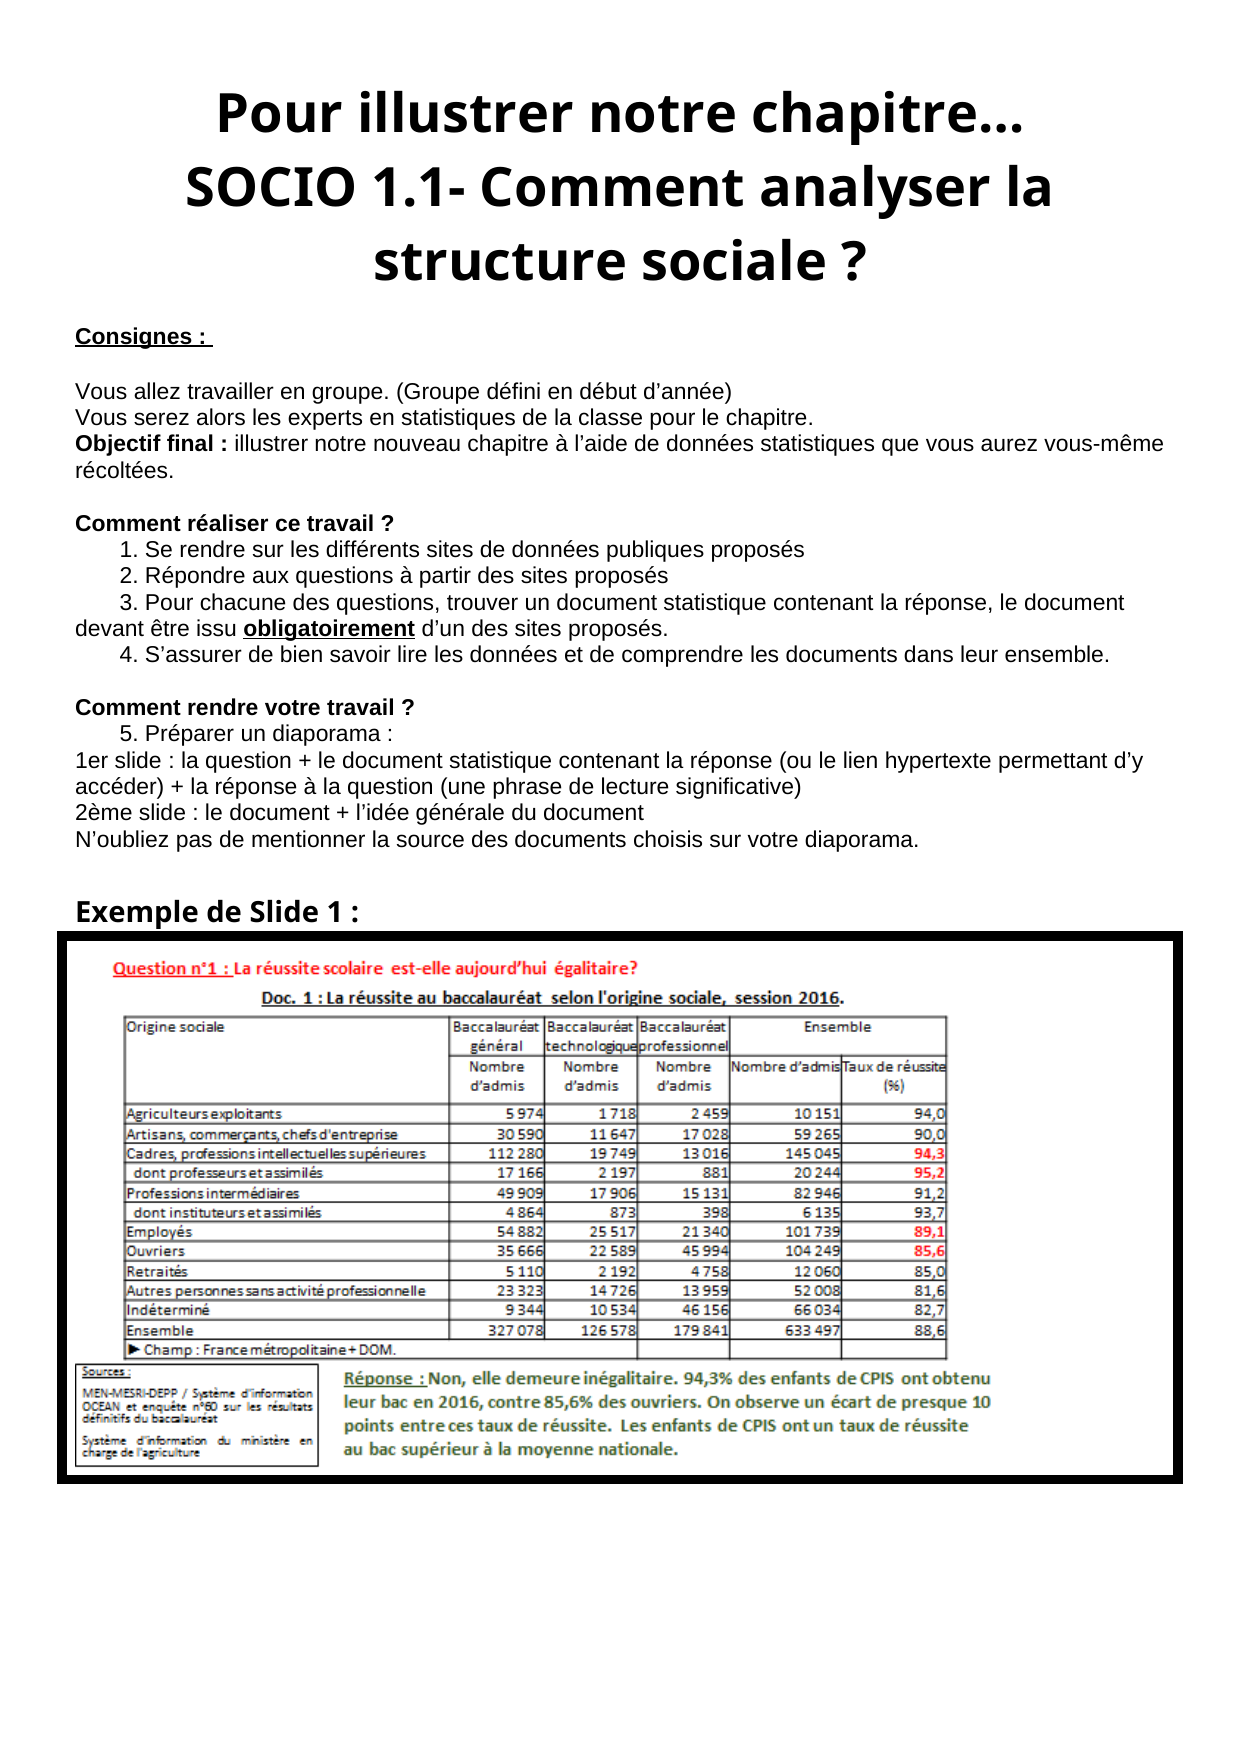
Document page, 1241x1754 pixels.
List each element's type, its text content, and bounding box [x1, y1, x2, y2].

text Comment réaliser ce travail ? [75, 509, 1165, 536]
text 2ème slide : le document + l’idée générale du document [75, 799, 1165, 826]
text 4. S’assurer de bien savoir lire les données et de comprendre les documents dans leur ensemble. [75, 641, 1165, 668]
text Vous serez alors les experts en statistiques de la classe pour le chapitre. [75, 404, 1165, 430]
text Vous allez travailler en groupe. (Groupe défini en début d’année) [75, 378, 1165, 404]
text 1er slide : la question + le document statistique contenant la réponse (ou le lien hypertexte permettant d’y accéder) + la réponse à la question (une phrase de lecture significative) [75, 747, 1165, 799]
text Objectif final : illustrer notre nouveau chapitre à l’aide de données statistiques que vous aurez vous-même récoltées. [75, 430, 1165, 483]
text Consignes : [75, 323, 1165, 349]
text 3. Pour chacune des questions, trouver un document statistique contenant la réponse, le document devant être issu obligatoirement d’un des sites proposés. [75, 588, 1165, 641]
picture [75, 942, 1016, 1473]
title Pour illustrer notre chapitre… [75, 75, 1165, 149]
text Exemple de Slide 1 : [75, 892, 1165, 931]
text Comment rendre votre travail ? [75, 694, 1165, 720]
text 2. Répondre aux questions à partir des sites proposés [75, 562, 1165, 588]
title SOCIO 1.1- Comment analyser la structure sociale ? [75, 149, 1165, 296]
text N’oubliez pas de mentionner la source des documents choisis sur votre diaporama. [75, 826, 1165, 852]
text 5. Préparer un diaporama : [75, 720, 1165, 747]
text 1. Se rendre sur les différents sites de données publiques proposés [75, 536, 1165, 562]
